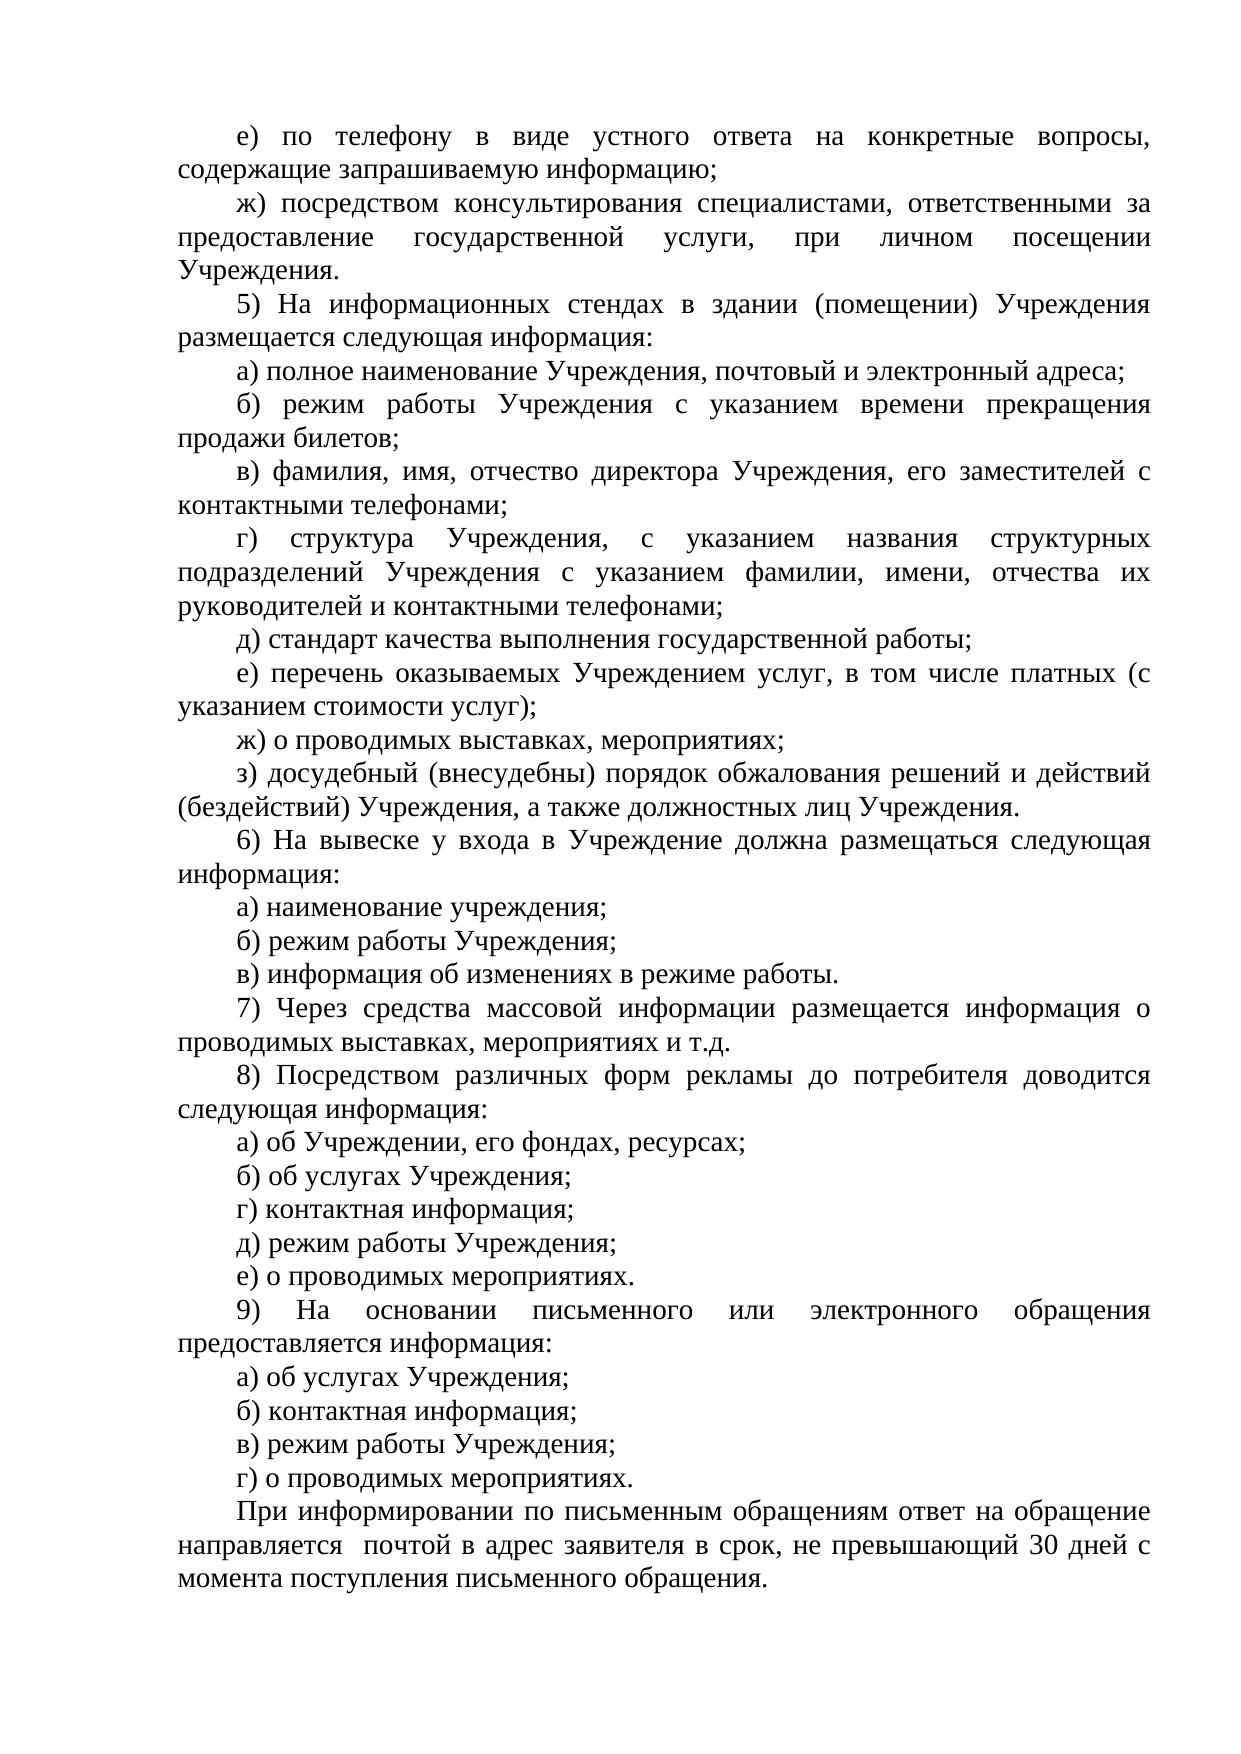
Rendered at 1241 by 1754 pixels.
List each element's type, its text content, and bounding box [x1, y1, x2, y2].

list в) фамилия, имя, отчество директора Учреждения, его заместителей с контактными телефонами; [177, 453, 1152, 521]
list е) по телефону в виде устного ответа на конкретные вопросы, содержащие запрашиваемую информацию; [177, 118, 1152, 185]
list а) полное наименование Учреждения, почтовый и электронный адреса; [177, 353, 1152, 386]
list г) контактная информация; [177, 1191, 1152, 1225]
list ж) посредством консультирования специалистами, ответственными за предоставление государственной услуги, при личном посещении Учреждения. [177, 185, 1152, 286]
list д) режим работы Учреждения; [177, 1225, 1152, 1258]
list При информировании по письменным обращениям ответ на обращение направляется почтой в адрес заявителя в срок, не превышающий 30 дней с момента поступления письменного обращения. [177, 1493, 1152, 1594]
list б) контактная информация; [177, 1393, 1152, 1426]
list 8) Посредством различных форм рекламы до потребителя доводится следующая информация: [177, 1057, 1152, 1124]
list 7) Через средства массовой информации размещается информация о проводимых выставках, мероприятиях и т.д. [177, 990, 1152, 1057]
list 6) На вывеске у входа в Учреждение должна размещаться следующая информация: [177, 822, 1152, 889]
list б) об услугах Учреждения; [177, 1158, 1152, 1191]
list г) структура Учреждения, с указанием названия структурных подразделений Учреждения с указанием фамилии, имени, отчества их руководителей и контактными телефонами; [177, 521, 1152, 621]
list д) стандарт качества выполнения государственной работы; [177, 621, 1152, 655]
list а) об услугах Учреждения; [177, 1359, 1152, 1393]
list б) режим работы Учреждения; [177, 923, 1152, 957]
list 9) На основании письменного или электронного обращения предоставляется информация: [177, 1292, 1152, 1359]
list г) о проводимых мероприятиях. [177, 1460, 1152, 1493]
list ж) о проводимых выставках, мероприятиях; [177, 722, 1152, 755]
list а) наименование учреждения; [177, 889, 1152, 923]
list е) о проводимых мероприятиях. [177, 1258, 1152, 1292]
list в) режим работы Учреждения; [177, 1426, 1152, 1460]
list 5) На информационных стендах в здании (помещении) Учреждения размещается следующая информация: [177, 286, 1152, 353]
list в) информация об изменениях в режиме работы. [177, 957, 1152, 990]
list б) режим работы Учреждения с указанием времени прекращения продажи билетов; [177, 386, 1152, 453]
list з) досудебный (внесудебны) порядок обжалования решений и действий (бездействий) Учреждения, а также должностных лиц Учреждения. [177, 755, 1152, 822]
list е) перечень оказываемых Учреждением услуг, в том числе платных (с указанием стоимости услуг); [177, 655, 1152, 722]
list а) об Учреждении, его фондах, ресурсах; [177, 1124, 1152, 1158]
